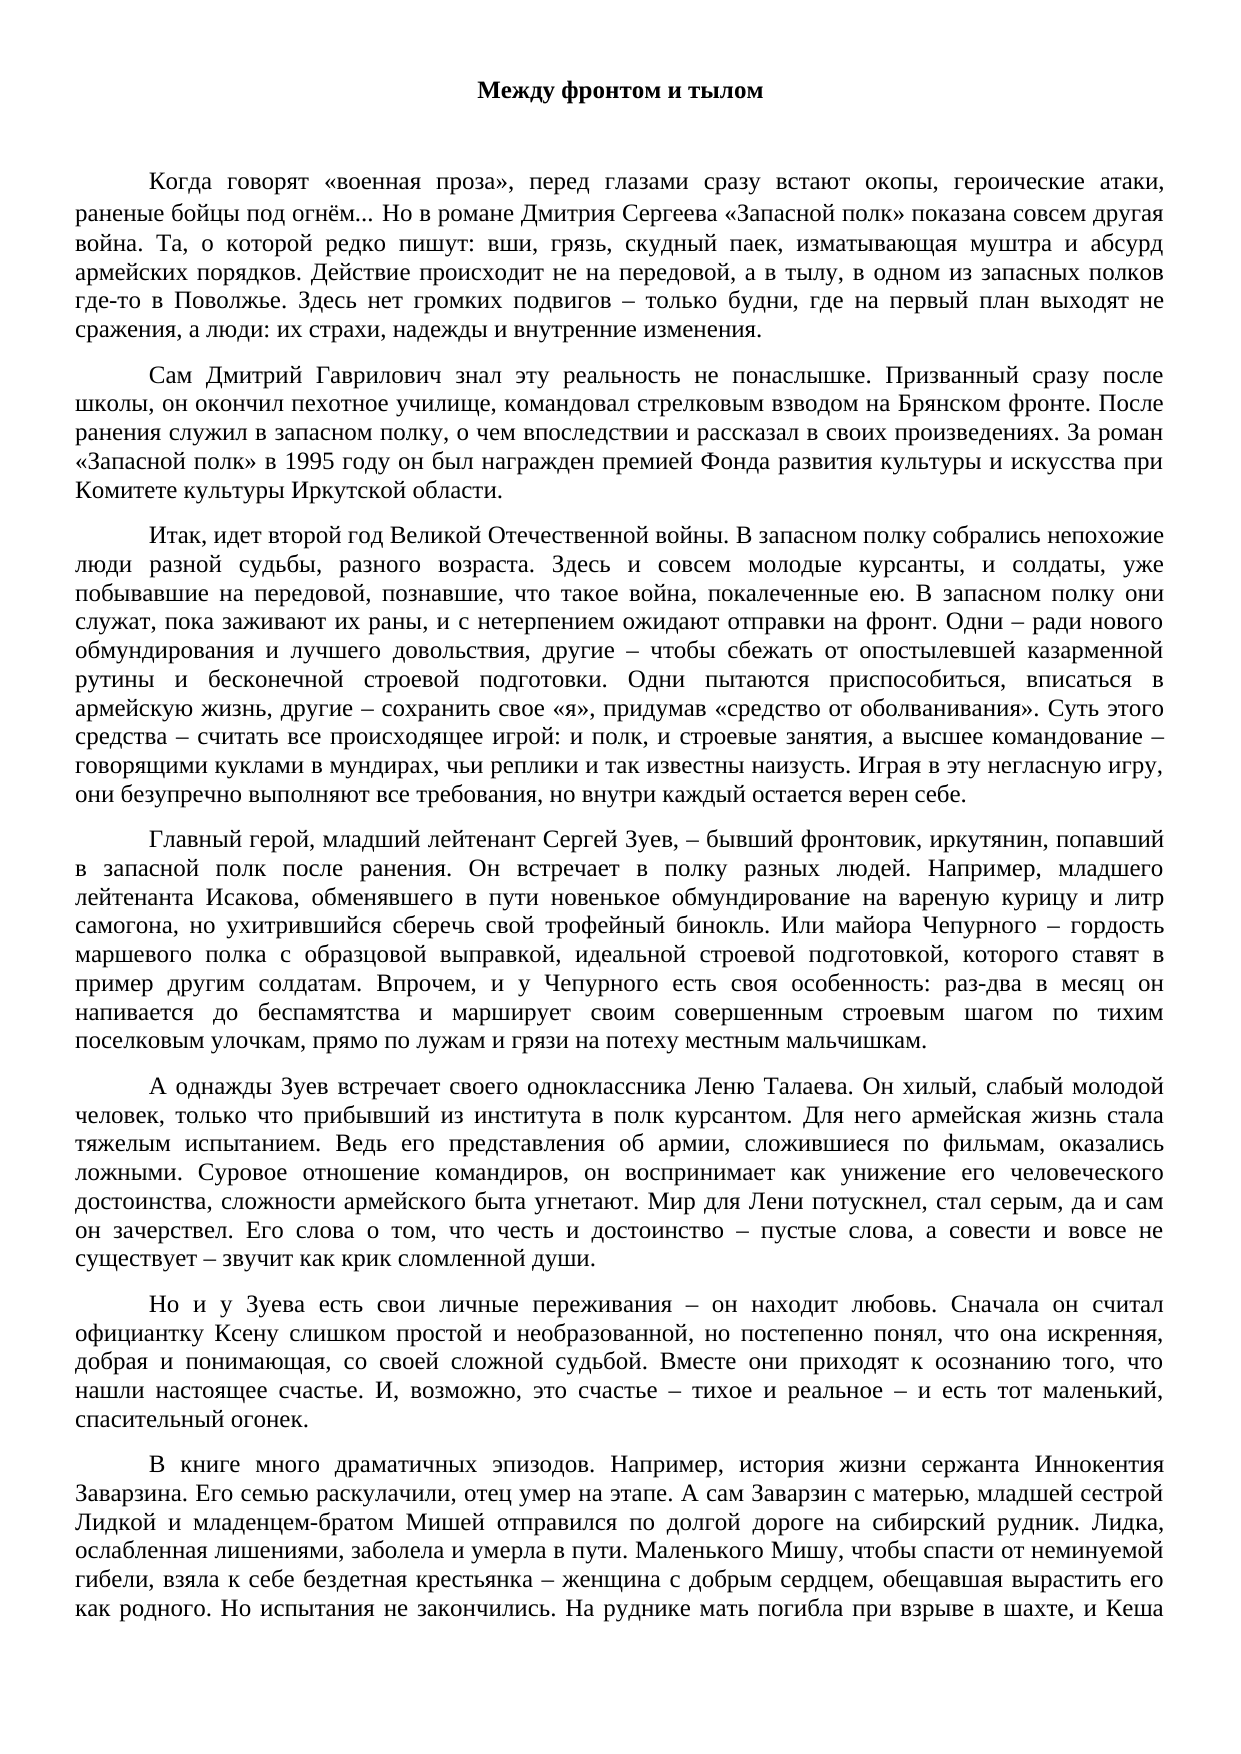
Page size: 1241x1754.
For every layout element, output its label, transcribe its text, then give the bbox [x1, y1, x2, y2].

text Когда говорят «военная проза», перед глазами сразу встают окопы, героические атаки, раненые бойцы под огнём... Но в романе Дмитрия Сергеева «Запасной полк» показана совсем другая война. Та, о которой редко пишут: вши, грязь, скудный паек, изматывающая муштра и абсурд армейских порядков. Действие происходит не на передовой, а в тылу, в одном из запасных полков где-то в Поволжье. Здесь нет громких подвигов – только будни, где на первый план выходят не сражения, а люди: их страхи, надежды и внутренние изменения. [75, 166, 1165, 343]
text Между фронтом и тылом [75, 75, 1165, 104]
text Главный герой, младший лейтенант Сергей Зуев, – бывший фронтовик, иркутянин, попавший в запасной полк после ранения. Он встречает в полку разных людей. Например, младшего лейтенанта Исакова, обменявшего в пути новенькое обмундирование на вареную курицу и литр самогона, но ухитрившийся сберечь свой трофейный бинокль. Или майора Чепурного – гордость маршевого полка с образцовой выправкой, идеальной строевой подготовкой, которого ставят в пример другим солдатам. Впрочем, и у Чепурного есть своя особенность: раз-два в месяц он напивается до беспамятства и марширует своим совершенным строевым шагом по тихим поселковым улочкам, прямо по лужам и грязи на потеху местным мальчишкам. [75, 824, 1165, 1054]
text Сам Дмитрий Гаврилович знал эту реальность не понаслышке. Призванный сразу после школы, он окончил пехотное училище, командовал стрелковым взводом на Брянском фронте. После ранения служил в запасном полку, о чем впоследствии и рассказал в своих произведениях. За роман «Запасной полк» в 1995 году он был награжден премией Фонда развития культуры и искусства при Комитете культуры Иркутской области. [75, 360, 1165, 503]
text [75, 1449, 1165, 1622]
text Но и у Зуева есть свои личные переживания – он находит любовь. Сначала он считал официантку Ксену слишком простой и необразованной, но постепенно понял, что она искренняя, добрая и понимающая, со своей сложной судьбой. Вместе они приходят к осознанию того, что нашли настоящее счастье. И, возможно, это счастье – тихое и реальное – и есть тот маленький, спасительный огонек. [75, 1289, 1165, 1433]
text Итак, идет второй год Великой Отечественной войны. В запасном полку собрались непохожие люди разной судьбы, разного возраста. Здесь и совсем молодые курсанты, и солдаты, уже побывавшие на передовой, познавшие, что такое война, покалеченные ею. В запасном полку они служат, пока заживают их раны, и с нетерпением ожидают отправки на фронт. Одни – ради нового обмундирования и лучшего довольствия, другие – чтобы сбежать от опостылевшей казарменной рутины и бесконечной строевой подготовки. Одни пытаются приспособиться, вписаться в армейскую жизнь, другие – сохранить свое «я», придумав «средство от оболванивания». Суть этого средства – считать все происходящее игрой: и полк, и строевые занятия, а высшее командование – говорящими куклами в мундирах, чьи реплики и так известны наизусть. Играя в эту негласную игру, они безупречно выполняют все требования, но внутри каждый остается верен себе. [75, 520, 1165, 808]
text А однажды Зуев встречает своего одноклассника Леню Талаева. Он хилый, слабый молодой человек, только что прибывший из института в полк курсантом. Для него армейская жизнь стала тяжелым испытанием. Ведь его представления об армии, сложившиеся по фильмам, оказались ложными. Суровое отношение командиров, он воспринимает как унижение его человеческого достоинства, сложности армейского быта угнетают. Мир для Лени потускнел, стал серым, да и сам он зачерствел. Его слова о том, что честь и достоинство – пустые слова, а совести и вовсе не существует – звучит как крик сломленной души. [75, 1071, 1165, 1272]
